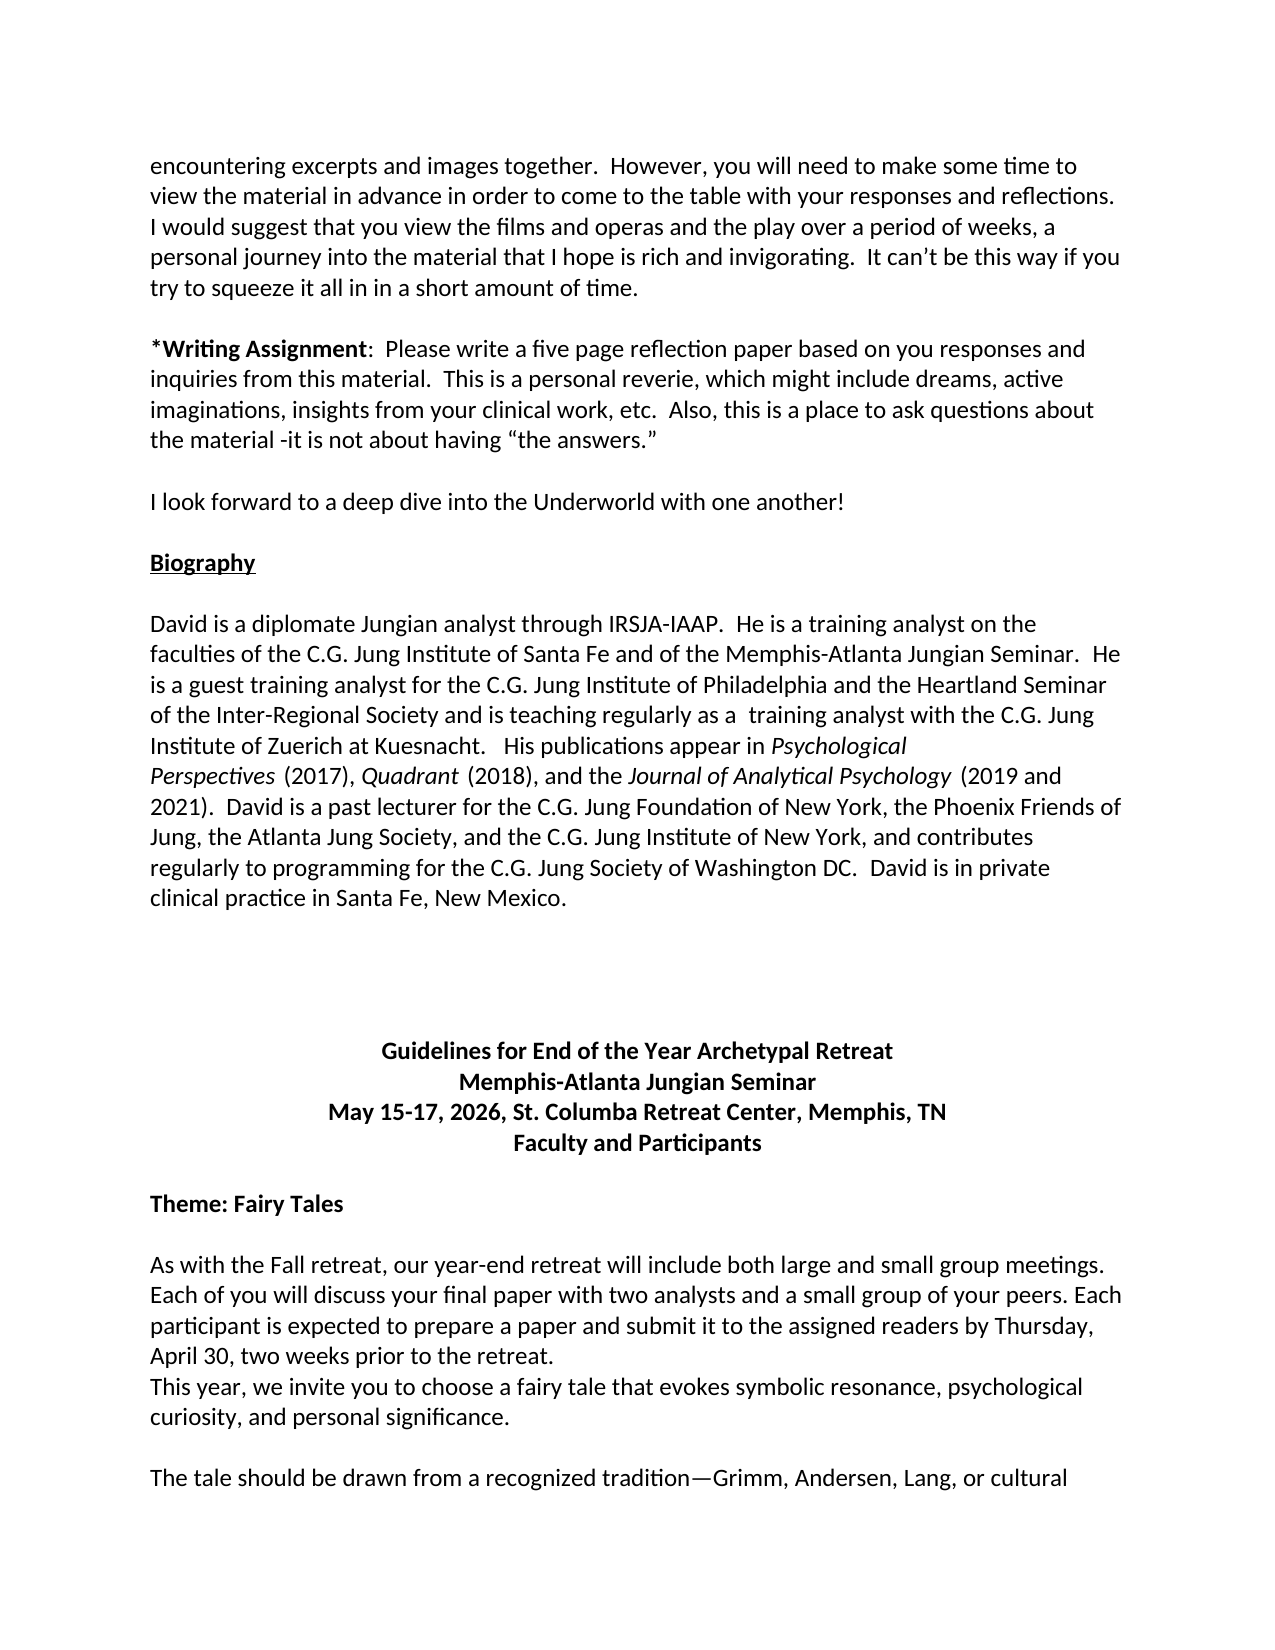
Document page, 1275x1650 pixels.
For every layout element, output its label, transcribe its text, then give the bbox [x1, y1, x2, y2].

text Guidelines for End of the Year Archetypal Retreat [150, 1035, 1125, 1066]
text David is a diplomate Jungian analyst through IRSJA-IAAP. He is a training analyst on the faculties of the C.G. Jung Institute of Santa Fe and of the Memphis-Atlanta Jungian Seminar. He is a guest training analyst for the C.G. Jung Institute of Philadelphia and the Heartland Seminar of the Inter-Regional Society and is teaching regularly as a training analyst with the C.G. Jung Institute of Zuerich at Kuesnacht. His publications appear in Psychological Perspectives (2017), Quadrant (2018), and the Journal of Analytical Psychology (2019 and 2021). David is a past lecturer for the C.G. Jung Foundation of New York, the Phoenix Friends of Jung, the Atlanta Jung Society, and the C.G. Jung Institute of New York, and contributes regularly to programming for the C.G. Jung Society of Washington DC. David is in private clinical practice in Santa Fe, New Mexico. [150, 608, 1125, 913]
text *Writing Assignment: Please write a five page reflection paper based on you responses and inquiries from this material. This is a personal reverie, which might include dreams, active imaginations, insights from your clinical work, etc. Also, this is a place to ask questions about the material -it is not about having “the answers.” [150, 333, 1125, 455]
text Theme: Fairy Tales [150, 1188, 1125, 1218]
text As with the Fall retreat, our year-end retreat will include both large and small group meetings. Each of you will discuss your final paper with two analysts and a small group of your peers. Each participant is expected to prepare a paper and submit it to the assigned readers by Thursday, April 30, two weeks prior to the retreat. [150, 1249, 1125, 1371]
text Memphis-Atlanta Jungian Seminar [150, 1066, 1125, 1096]
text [150, 1432, 1125, 1493]
text This year, we invite you to choose a fairy tale that evokes symbolic resonance, psychological curiosity, and personal significance. [150, 1371, 1125, 1432]
text Faculty and Participants [150, 1127, 1125, 1157]
text I look forward to a deep dive into the Underworld with one another! [150, 486, 1125, 516]
text Biography [150, 547, 1125, 577]
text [150, 150, 1125, 303]
text May 15-17, 2026, St. Columba Retreat Center, Memphis, TN [150, 1096, 1125, 1127]
